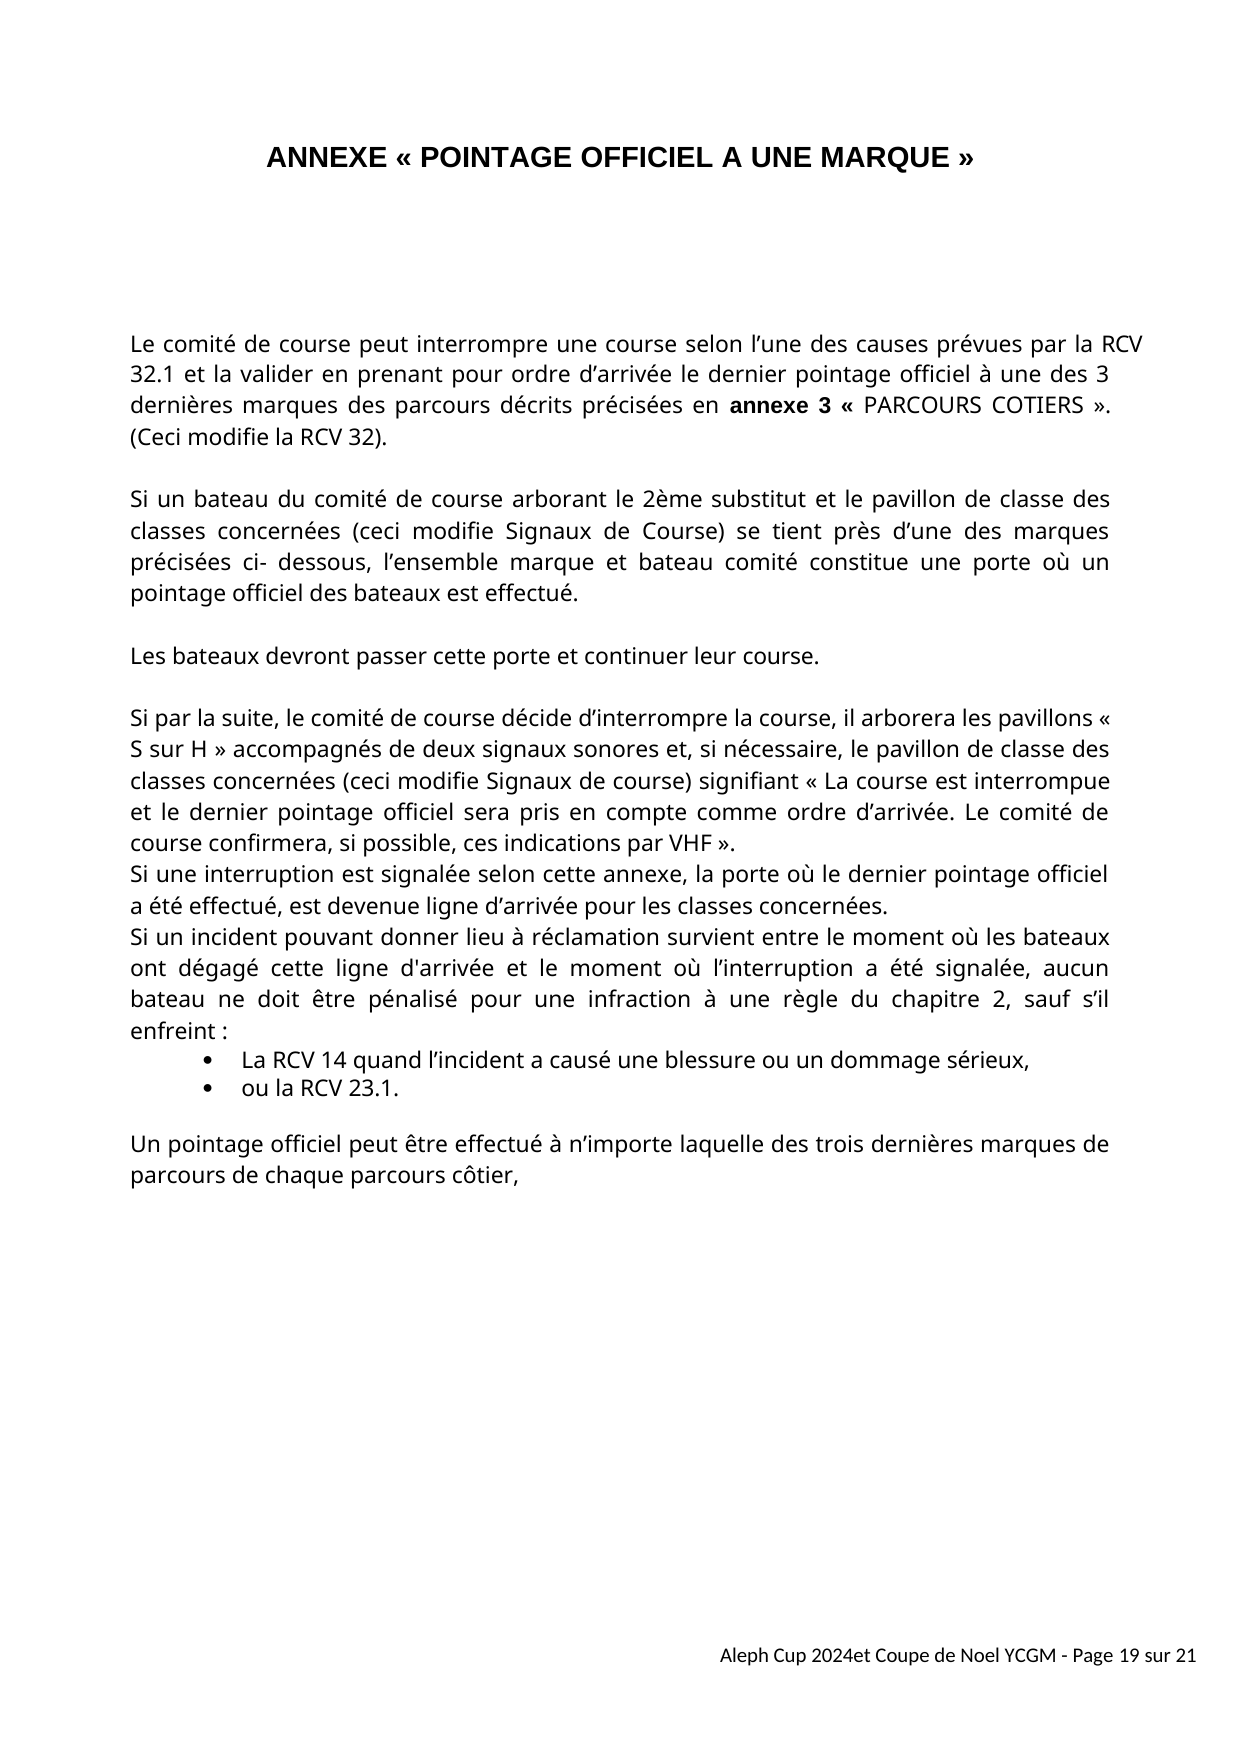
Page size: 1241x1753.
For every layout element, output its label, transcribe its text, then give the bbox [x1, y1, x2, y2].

list ou la RCV 23.1. [204, 1074, 1196, 1102]
subtitle ANNEXE « POINTAGE OFFICIEL A UNE MARQUE » [118, 140, 1123, 174]
text 32.1 et la valider en prenant pour ordre d’arrivée le dernier pointage officiel à une des 3 dernières marques des parcours décrits précisées en annexe 3 « PARCOURS COTIERS ». (Ceci modifie la RCV 32). [130, 358, 1111, 452]
text Si une interruption est signalée selon cette annexe, la porte où le dernier pointage officiel a été effectué, est devenue ligne d’arrivée pour les classes concernées. [130, 858, 1110, 921]
text Le comité de course peut interrompre une course selon l’une des causes prévues par la RCV [130, 332, 1196, 358]
text Si par la suite, le comité de course décide d’interrompre la course, il arborera les pavillons « S sur H » accompagnés de deux signaux sonores et, si nécessaire, le pavillon de classe des classes concernées (ceci modifie Signaux de course) signifiant « La course est interrompue et le dernier pointage officiel sera pris en compte comme ordre d’arrivée. Le comité de course confirmera, si possible, ces indications par VHF ». [130, 702, 1111, 858]
list La RCV 14 quand l’incident a causé une blessure ou un dommage sérieux, [204, 1046, 1196, 1074]
text Si un incident pouvant donner lieu à réclamation survient entre le moment où les bateaux ont dégagé cette ligne d'arrivée et le moment où l’interruption a été signalée, aucun bateau ne doit être pénalisé pour une infraction à une règle du chapitre 2, sauf s’il enfreint : [130, 921, 1111, 1046]
text Si un bateau du comité de course arborant le 2ème substitut et le pavillon de classe des classes concernées (ceci modifie Signaux de Course) se tient près d’une des marques précisées ci- dessous, l’ensemble marque et bateau comité constitue une porte où un pointage officiel des bateaux est effectué. [130, 483, 1111, 608]
text Un pointage officiel peut être effectué à n’importe laquelle des trois dernières marques de parcours de chaque parcours côtier, [130, 1128, 1111, 1190]
text Les bateaux devront passer cette porte et continuer leur course. [130, 639, 1196, 671]
